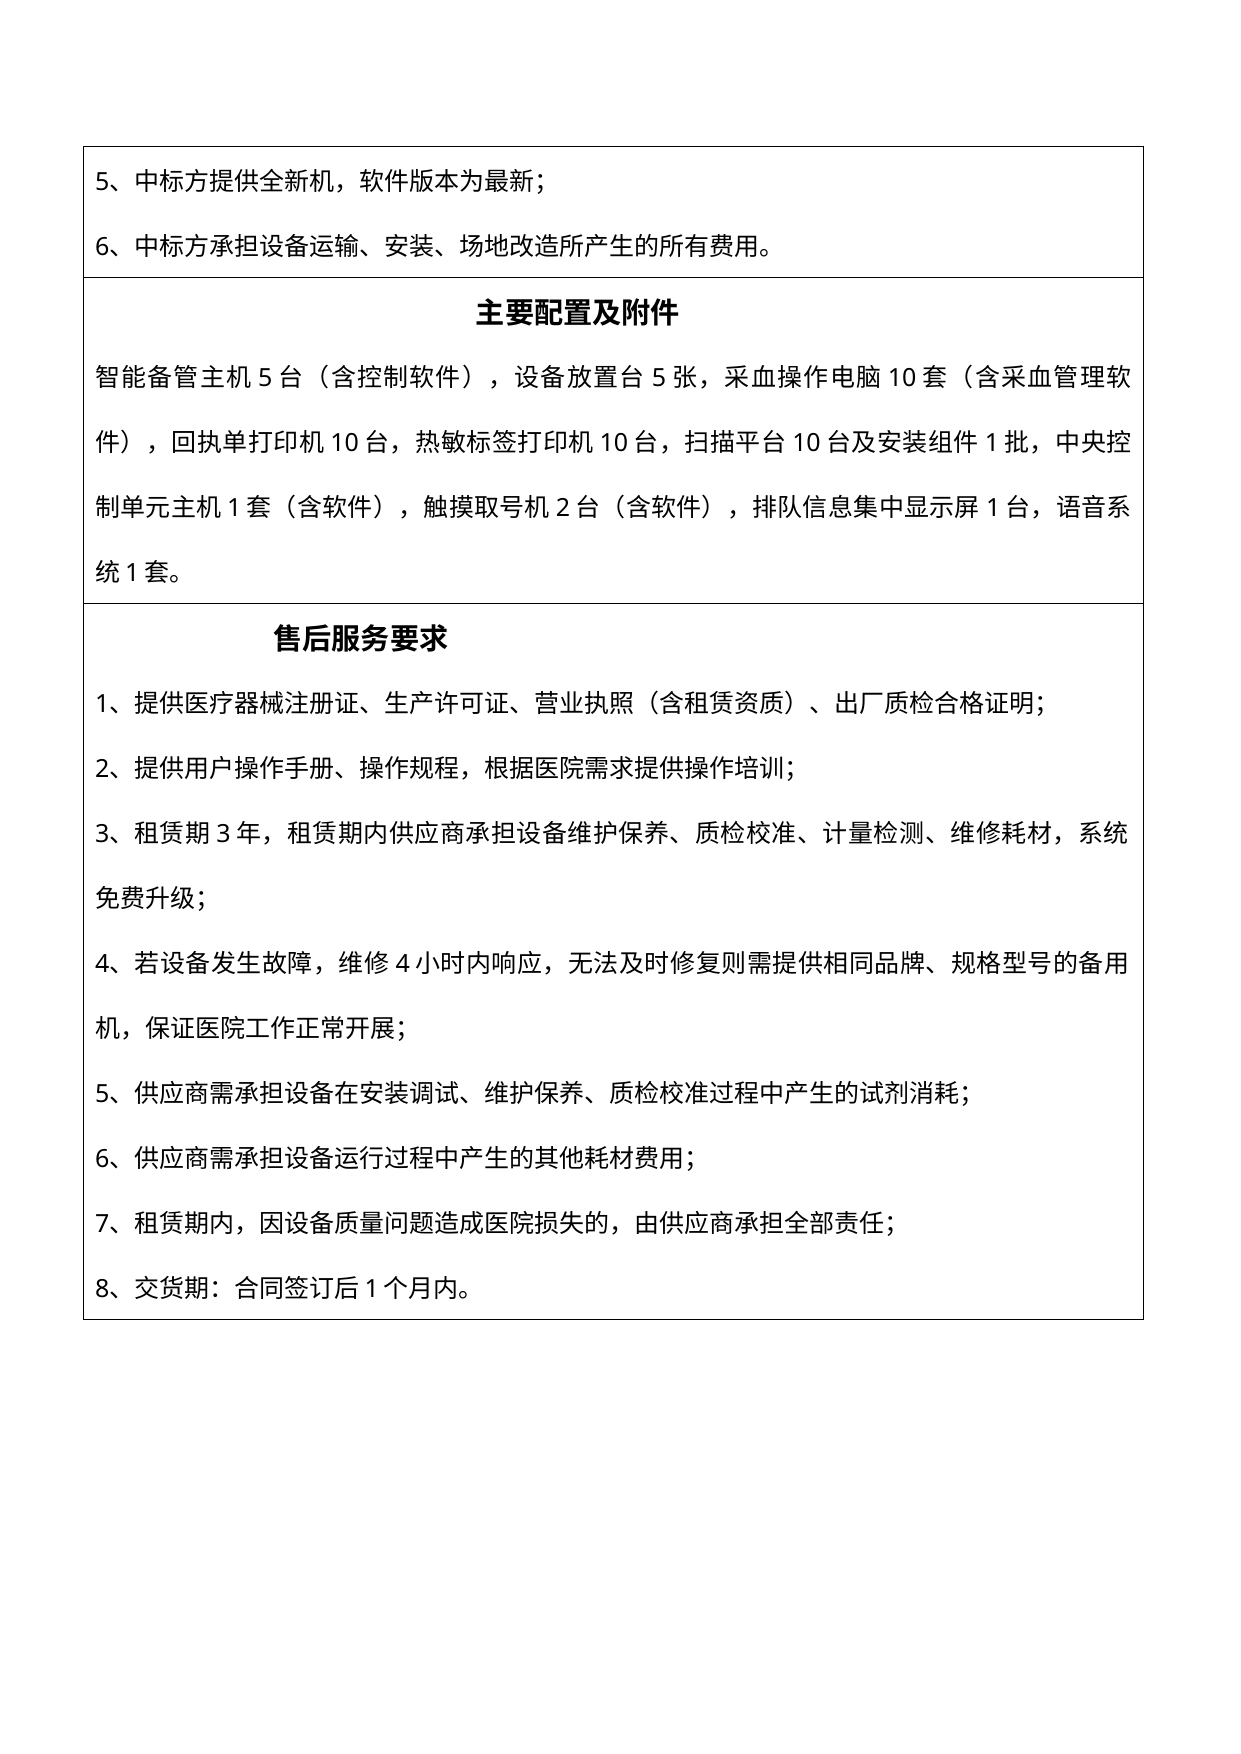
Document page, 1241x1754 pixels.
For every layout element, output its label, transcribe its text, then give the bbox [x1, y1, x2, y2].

table_cell 售后服务要求 提供医疗器械注册证、生产许可证、营业执照（含租赁资质）、出厂质检合格证明； 提供用户操作手册、操作规程，根据医院需求提供操作培训； 租赁期3年，租赁期内供应商承担设备维护保养、质检校准、计量检测、维修耗材，系统免费升级； 若设备发生故障，维修4小时内响应，无法及时修复则需提供相同品牌、规格型号的备用机，保证医院工作正常开展； 供应商需承担设备在安装调试、维护保养、质检校准过程中产生的试剂消耗； 供应商需承担设备运行过程中产生的其他耗材费用； 租赁期内，因设备质量问题造成医院损失的，由供应商承担全部责任； 8、交货期：合同签订后1个月内。 [84, 604, 1143, 1319]
table_cell 主要配置及附件 智能备管主机5台（含控制软件），设备放置台5张，采血操作电脑10套（含采血管理软件），回执单打印机10台，热敏标签打印机10台，扫描平台10台及安装组件1批，中央控制单元主机1套（含软件），触摸取号机2台（含软件），排队信息集中显示屏1台，语音系统1套。 [84, 278, 1143, 603]
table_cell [84, 147, 1143, 277]
